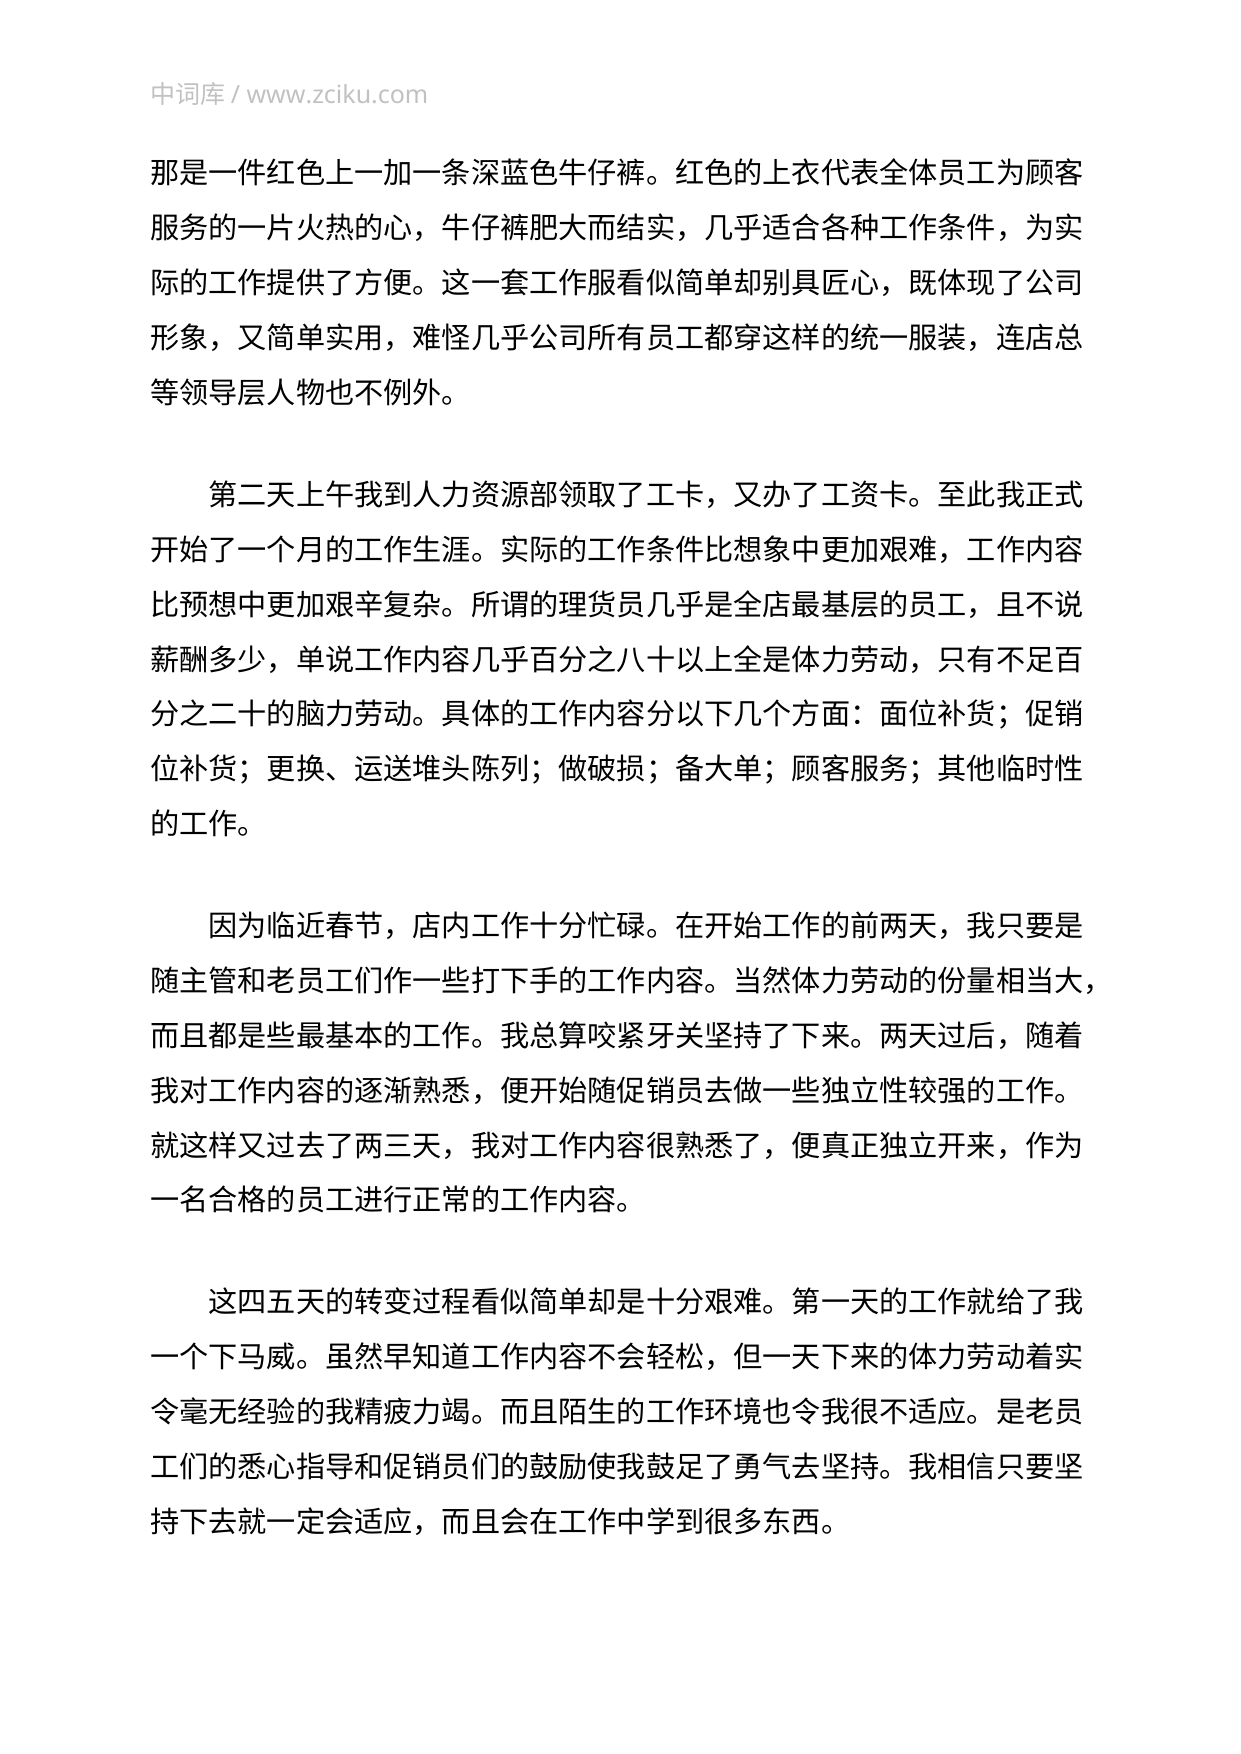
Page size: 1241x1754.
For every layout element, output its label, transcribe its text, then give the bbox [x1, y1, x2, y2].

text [150, 150, 1090, 412]
text 第二天上午我到人力资源部领取了工卡，又办了工资卡。至此我正式开始了一个月的工作生涯。实际的工作条件比想象中更加艰难，工作内容比预想中更加艰辛复杂。所谓的理货员几乎是全店最基层的员工，且不说薪酬多少，单说工作内容几乎百分之八十以上全是体力劳动，只有不足百分之二十的脑力劳动。具体的工作内容分以下几个方面：面位补货；促销位补货；更换、运送堆头陈列；做破损；备大单；顾客服务；其他临时性的工作。 [150, 471, 1090, 843]
text 因为临近春节，店内工作十分忙碌。在开始工作的前两天，我只要是随主管和老员工们作一些打下手的工作内容。当然体力劳动的份量相当大，而且都是些最基本的工作。我总算咬紧牙关坚持了下来。两天过后，随着我对工作内容的逐渐熟悉，便开始随促销员去做一些独立性较强的工作。就这样又过去了两三天，我对工作内容很熟悉了，便真正独立开来，作为一名合格的员工进行正常的工作内容。 [150, 902, 1090, 1219]
text 这四五天的转变过程看似简单却是十分艰难。第一天的工作就给了我一个下马威。虽然早知道工作内容不会轻松，但一天下来的体力劳动着实令毫无经验的我精疲力竭。而且陌生的工作环境也令我很不适应。是老员工们的悉心指导和促销员们的鼓励使我鼓足了勇气去坚持。我相信只要坚持下去就一定会适应，而且会在工作中学到很多东西。 [150, 1279, 1090, 1541]
